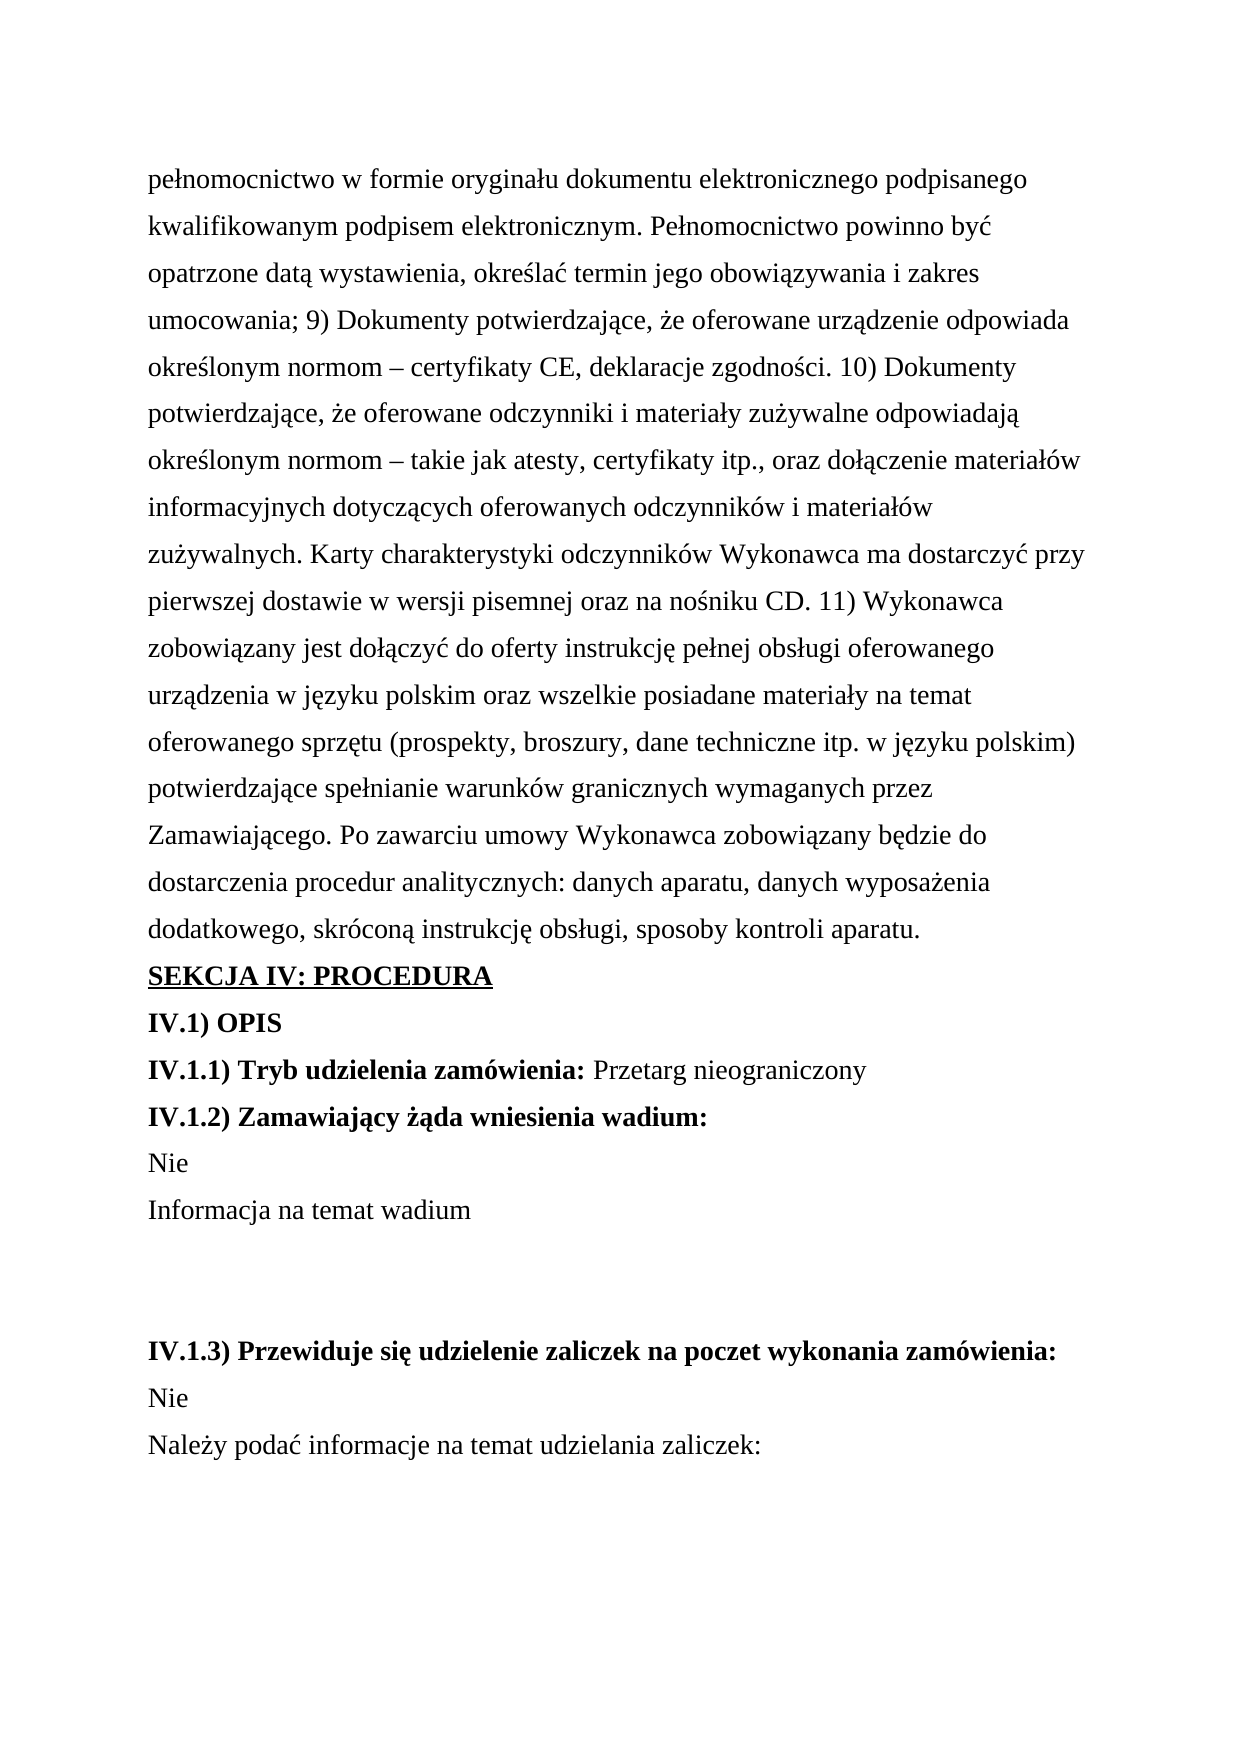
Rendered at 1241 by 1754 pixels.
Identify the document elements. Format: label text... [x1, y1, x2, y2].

text IV.1) OPIS IV.1.1) Tryb udzielenia zamówienia: Przetarg nieograniczony IV.1.2) Zamawiający żąda wniesienia wadium: [148, 991, 1093, 1132]
text IV.1.3) Przewiduje się udzielenie zaliczek na poczet wykonania zamówienia: [148, 1273, 1093, 1366]
text SEKCJA IV: PROCEDURA [148, 944, 1093, 991]
text Nie Należy podać informacje na temat udzielania zaliczek: [148, 1366, 1093, 1507]
text Nie Informacja na temat wadium [148, 1132, 1093, 1273]
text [148, 148, 1093, 944]
